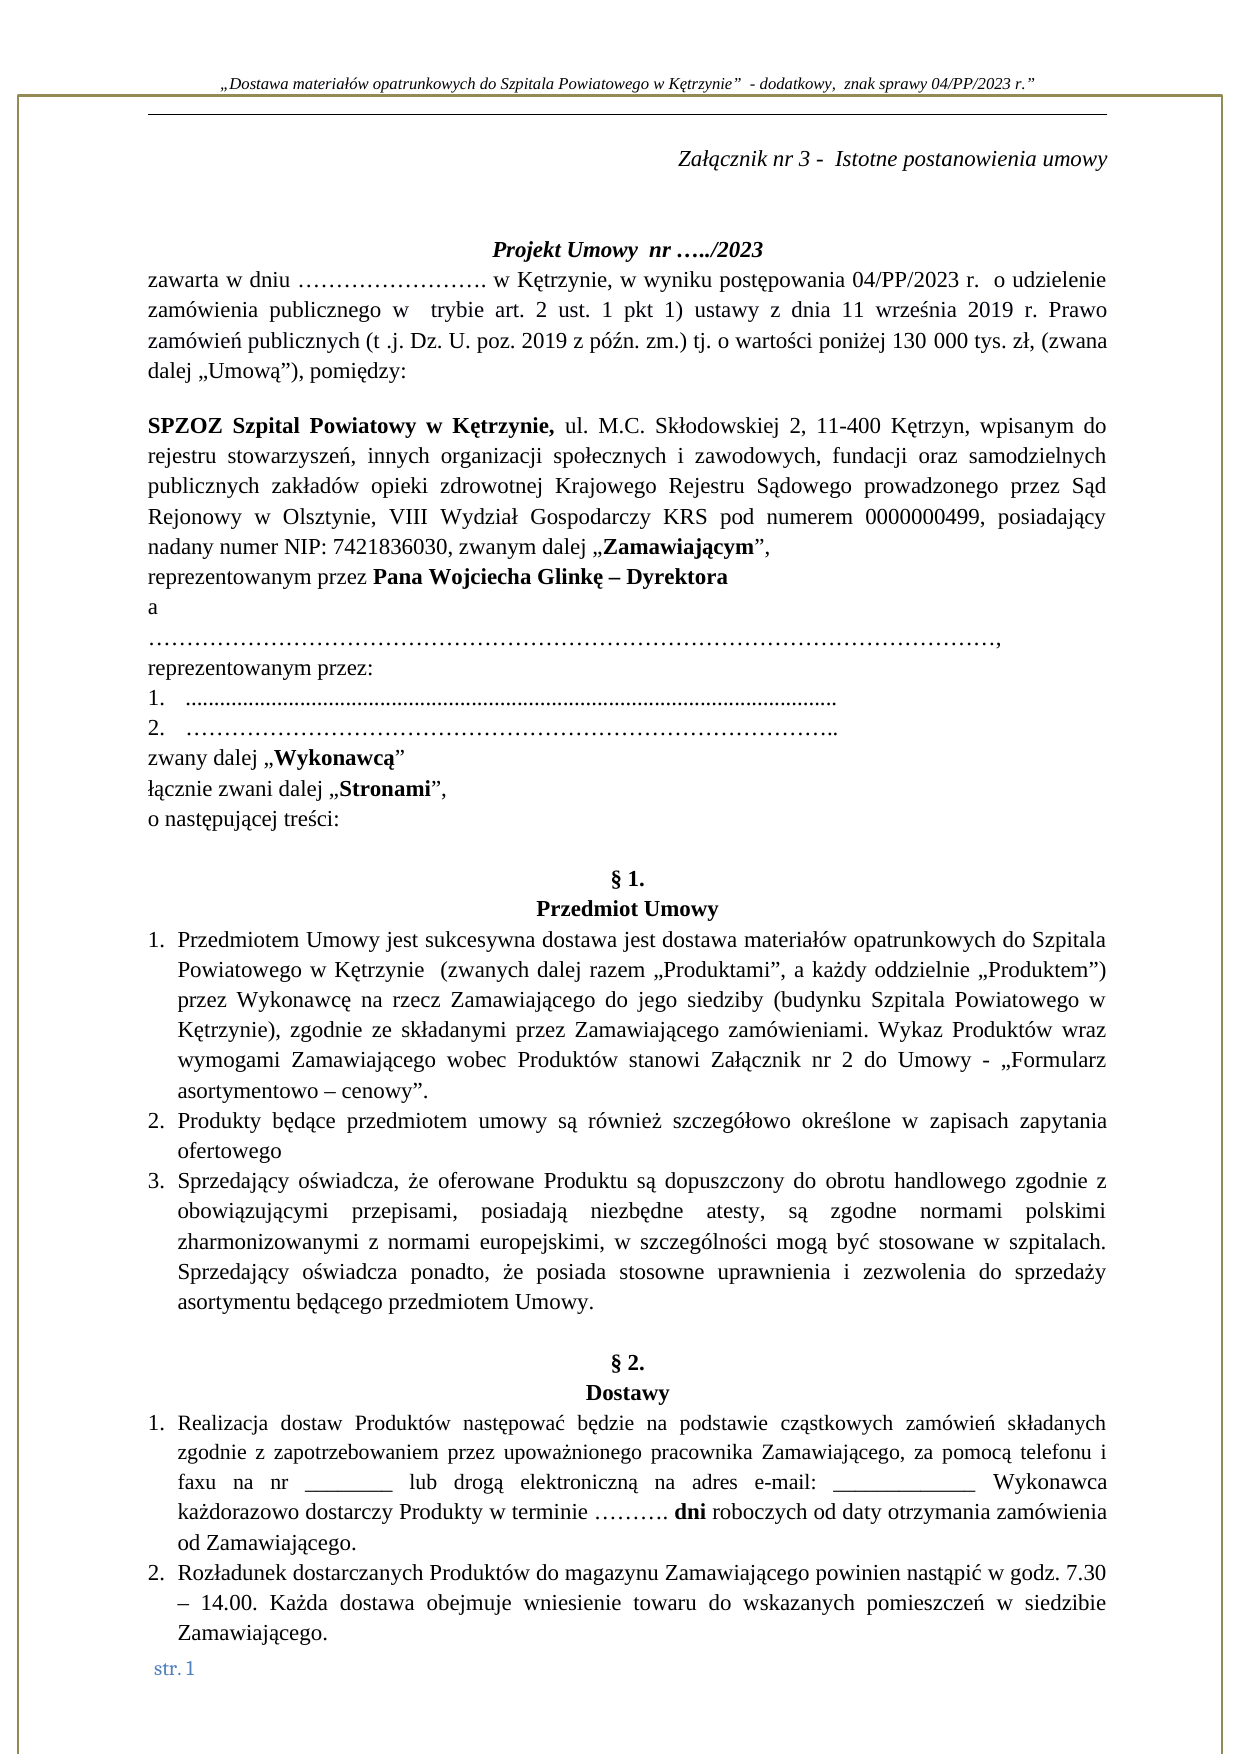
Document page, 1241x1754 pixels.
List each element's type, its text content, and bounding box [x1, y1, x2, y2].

text § 1. [148, 865, 1107, 892]
list Realizacja dostaw Produktów następować będzie na podstawie cząstkowych zamówień składanych zgodnie z zapotrzebowaniem przez upoważnionego pracownika Zamawiającego, za pomocą telefonu i faxu na nr ________ lub drogą elektroniczną na adres e-mail: _____________ Wykonawca każdorazowo dostarczy Produkty w terminie ………. dni roboczych od daty otrzymania zamówienia od Zamawiającego. [148, 1409, 1107, 1555]
text Dostawy [148, 1379, 1107, 1405]
list .................................................................................................................. [148, 684, 1107, 710]
text zawarta w dniu ……………………. w Kętrzynie, w wyniku postępowania 04/PP/2023 r. o udzielenie zamówienia publicznego w trybie art. 2 ust. 1 pkt 1) ustawy z dnia 11 września 2019 r. Prawo zamówień publicznych (t .j. Dz. U. poz. 2019 z późn. zm.) tj. o wartości poniżej 130 000 tys. zł, (zwana dalej „Umową”), pomiędzy: [148, 266, 1107, 383]
text …………………………………………………………………………………………………, [148, 623, 1107, 650]
list Produkty będące przedmiotem umowy są również szczegółowo określone w zapisach zapytania ofertowego [148, 1107, 1107, 1163]
text SPZOZ Szpital Powiatowy w Kętrzynie, ul. M.C. Skłodowskiej 2, 11-400 Kętrzyn, wpisanym do rejestru stowarzyszeń, innych organizacji społecznych i zawodowych, fundacji oraz samodzielnych publicznych zakładów opieki zdrowotnej Krajowego Rejestru Sądowego prowadzonego przez Sąd Rejonowy w Olsztynie, VIII Wydział Gospodarczy KRS pod numerem 0000000499, posiadający nadany numer NIP: 7421836030, zwanym dalej „Zamawiającym”, [148, 412, 1107, 559]
text § 2. [148, 1348, 1107, 1375]
list Sprzedający oświadcza, że oferowane Produktu są dopuszczony do obrotu handlowego zgodnie z obowiązującymi przepisami, posiadają niezbędne atesty, są zgodne normami polskimi zharmonizowanymi z normami europejskimi, w szczególności mogą być stosowane w szpitalach. Sprzedający oświadcza ponadto, że posiada stosowne uprawnienia i zezwolenia do sprzedaży asortymentu będącego przedmiotem Umowy. [148, 1167, 1107, 1314]
text reprezentowanym przez Pana Wojciecha Glinkę – Dyrektora [148, 563, 1107, 589]
list Rozładunek dostarczanych Produktów do magazynu Zamawiającego powinien nastąpić w godz. 7.30 – 14.00. Każda dostawa obejmuje wniesienie towaru do wskazanych pomieszczeń w siedzibie Zamawiającego. [148, 1559, 1107, 1646]
text o następującej treści: [148, 805, 1107, 831]
text Projekt Umowy nr …../2023 [148, 236, 1107, 262]
text a [148, 593, 1107, 620]
text łącznie zwani dalej „Stronami”, [148, 774, 1107, 801]
list Przedmiotem Umowy jest sukcesywna dostawa jest dostawa materiałów opatrunkowych do Szpitala Powiatowego w Kętrzynie (zwanych dalej razem „Produktami”, a każdy oddzielnie „Produktem”) przez Wykonawcę na rzecz Zamawiającego do jego siedziby (budynku Szpitala Powiatowego w Kętrzynie), zgodnie ze składanymi przez Zamawiającego zamówieniami. Wykaz Produktów wraz wymogami Zamawiającego wobec Produktów stanowi Załącznik nr 2 do Umowy - „Formularz asortymentowo – cenowy”. [148, 926, 1107, 1103]
text Przedmiot Umowy [148, 895, 1107, 922]
text Załącznik nr 3 - Istotne postanowienia umowy [148, 145, 1107, 172]
text reprezentowanym przez: [148, 654, 1107, 680]
list ………………………………………………………………………….. [148, 714, 1107, 741]
text zwany dalej „Wykonawcą” [148, 744, 1107, 771]
